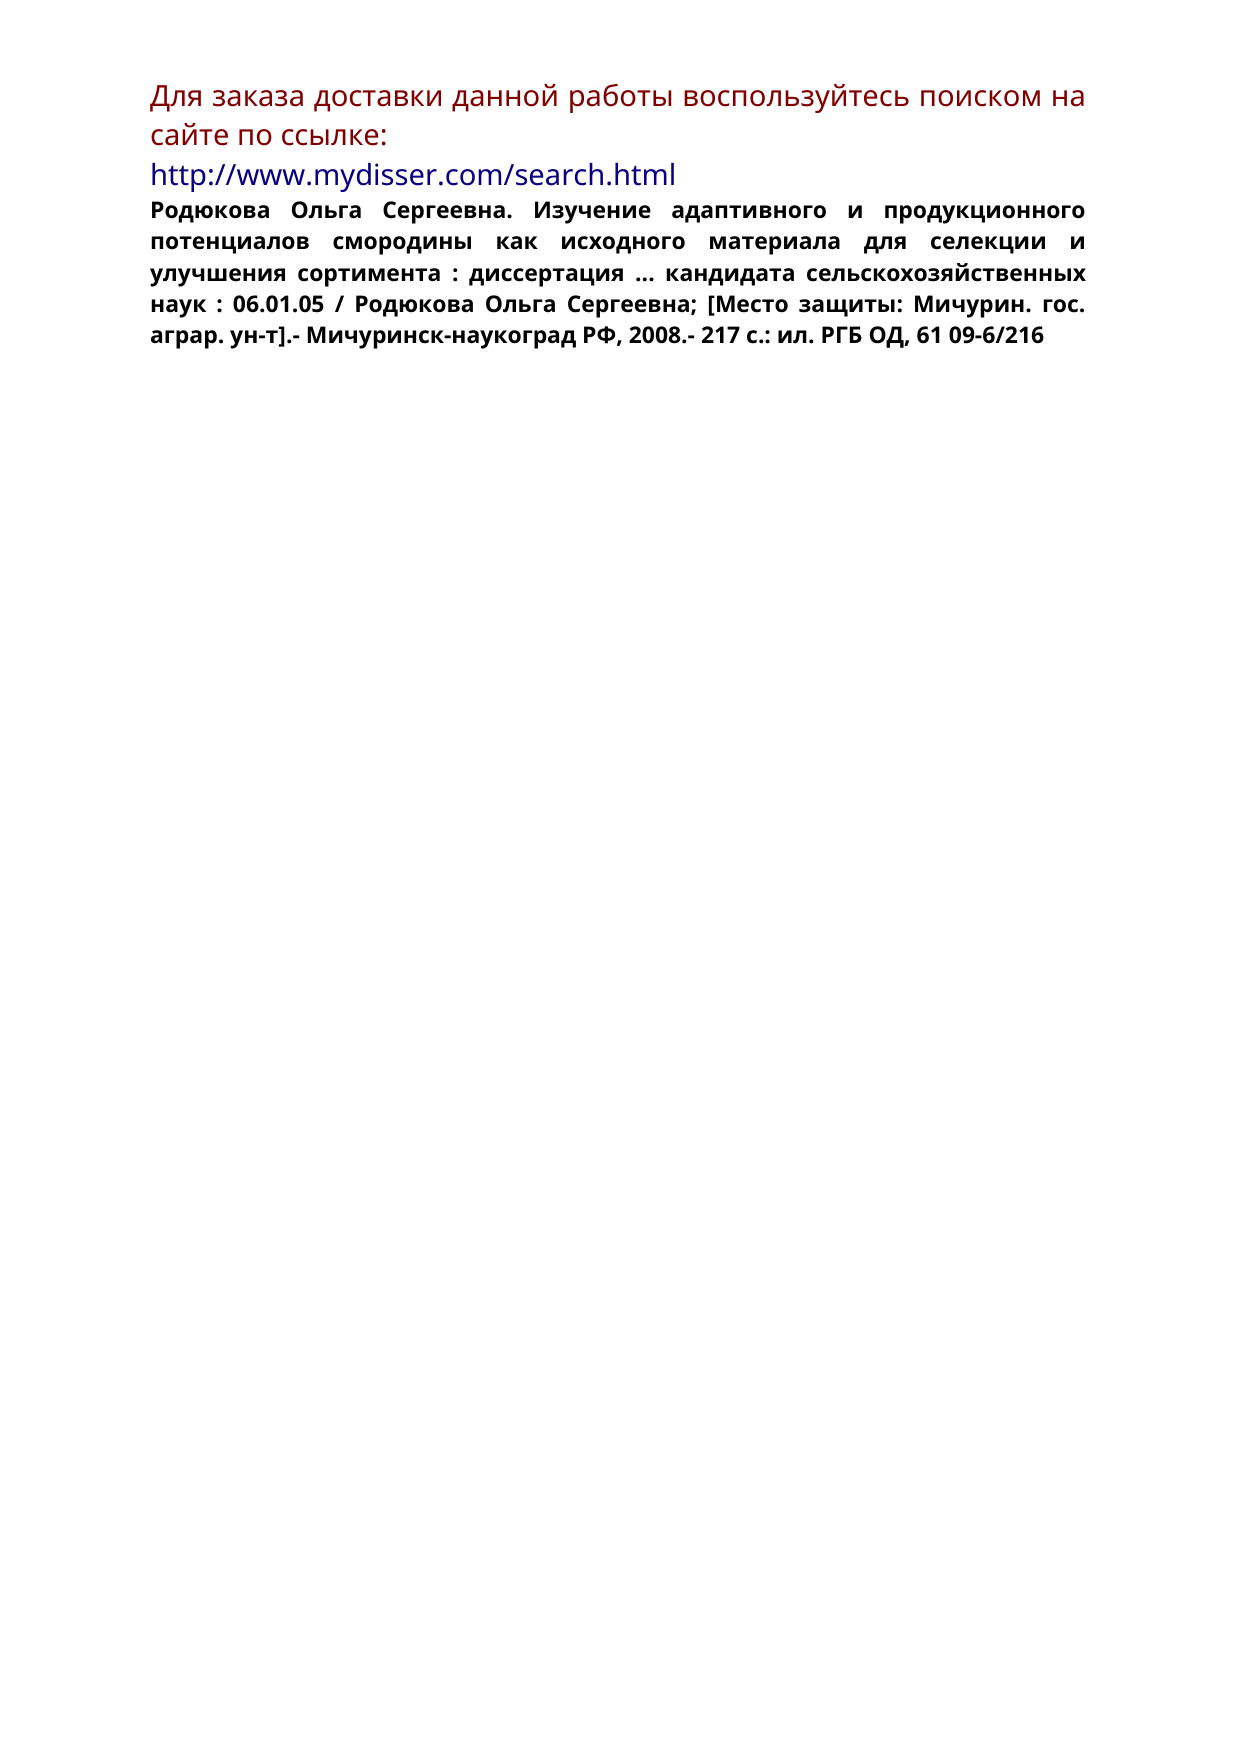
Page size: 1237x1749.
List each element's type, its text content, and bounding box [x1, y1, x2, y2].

text Родюкова Ольга Сергеевна. Изучение адаптивного и продукционного потенциалов смородины как исходного материала для селекции и улучшения сортимента : диссертация ... кандидата сельскохозяйственных наук : 06.01.05 / Родюкова Ольга Сергеевна; [Место защиты: Мичурин. гос. аграр. ун-т].- Мичуринск-наукоград РФ, 2008.- 217 с.: ил. РГБ ОД, 61 09-6/216 [150, 194, 1086, 350]
